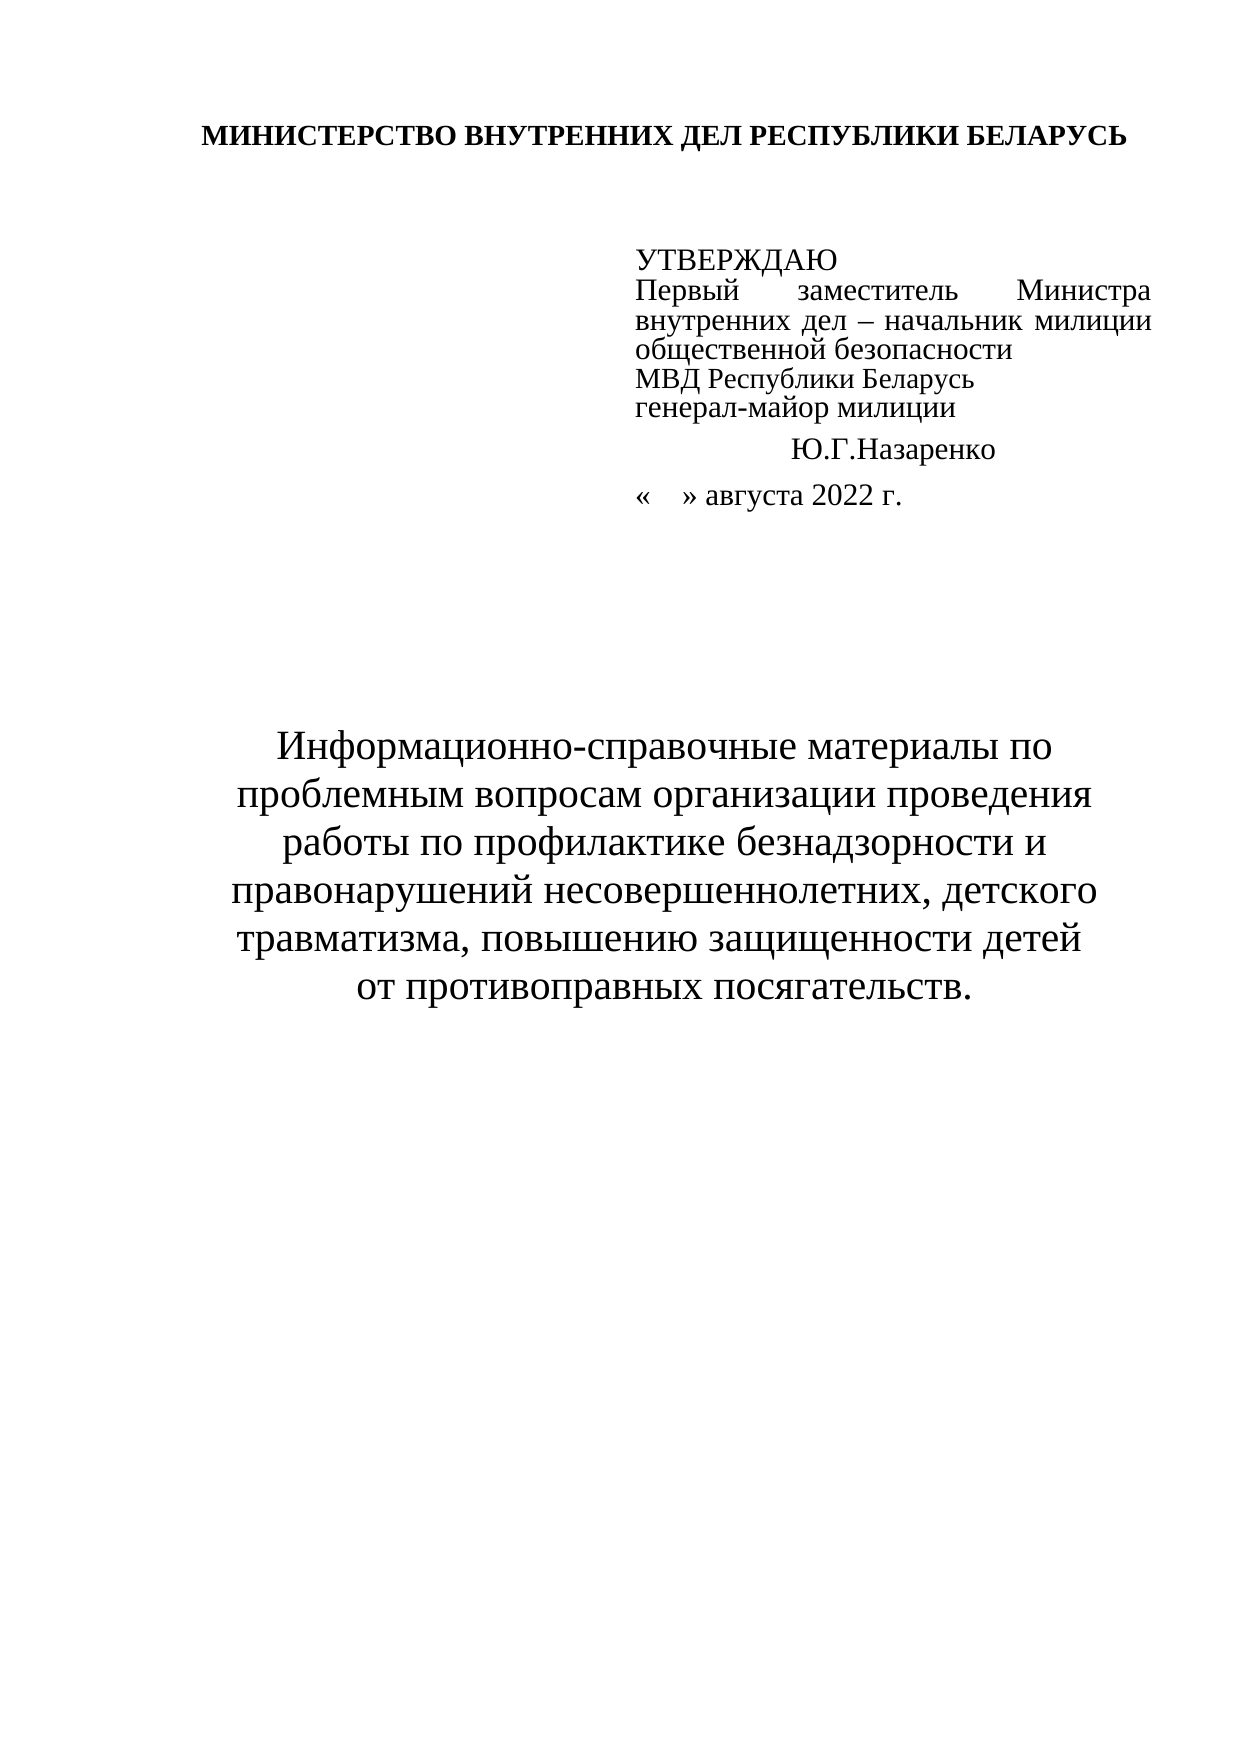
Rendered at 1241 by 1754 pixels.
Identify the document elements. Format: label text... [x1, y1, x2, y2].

text УТВЕРЖДАЮ [635, 243, 1152, 277]
text генерал-майор милиции [635, 394, 1152, 423]
text « » августа 2022 г. [635, 477, 1152, 512]
text Ю.Г.Назаренко [635, 436, 1152, 465]
text МИНИСТЕРСТВО ВНУТРЕННИХ ДЕЛ РЕСПУБЛИКИ БЕЛАРУСЬ [177, 118, 1152, 152]
text МВД Республики Беларусь [635, 365, 1152, 394]
text Первый заместитель Министра внутренних дел – начальник милиции общественной безопасности [635, 277, 1152, 365]
text Информационно-справочные материалы по проблемным вопросам организации проведения работы по профилактике безнадзорности и правонарушений несовершеннолетних, детского травматизма, повышению защищенности детей от противоправных посягательств. [177, 721, 1152, 1008]
